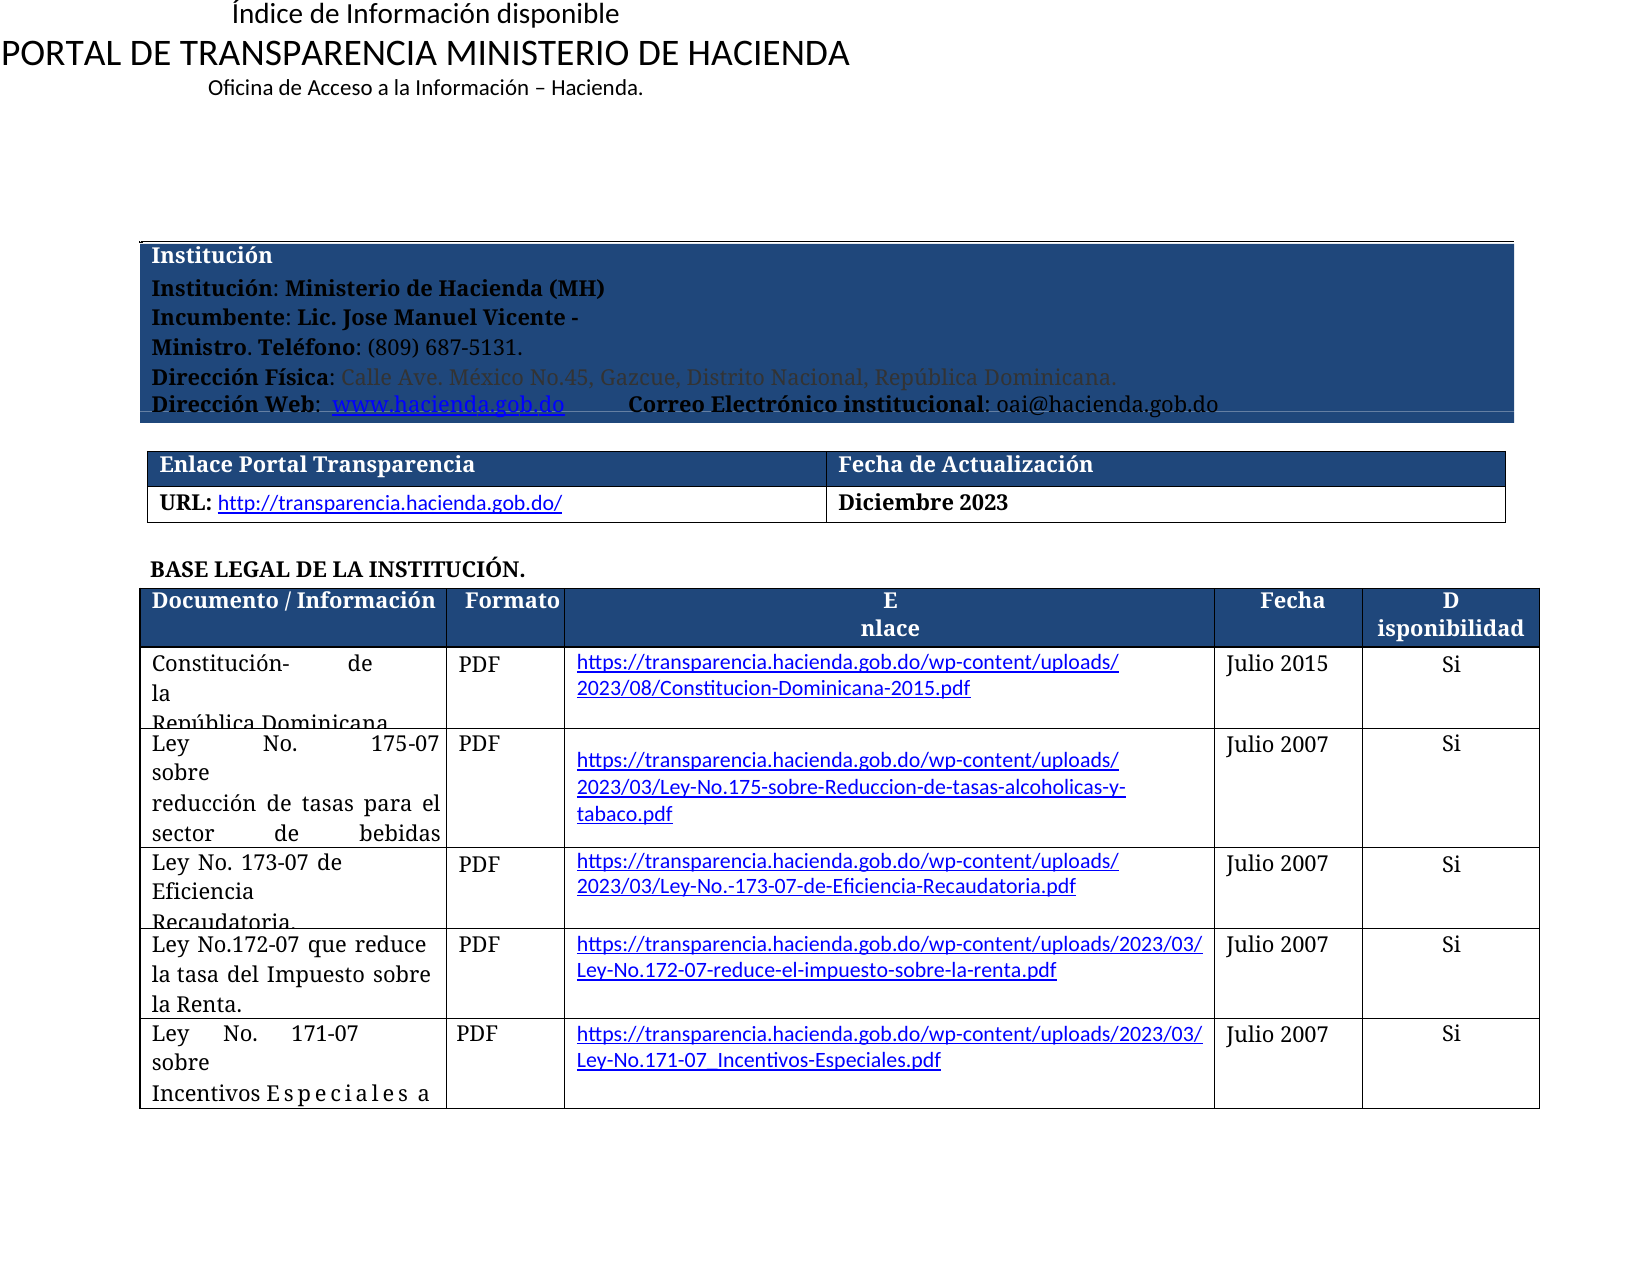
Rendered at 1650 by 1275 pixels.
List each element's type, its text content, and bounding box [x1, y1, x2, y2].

text BASE LEGAL DE LA INSTITUCIÓN. [150, 557, 1552, 584]
table_cell Si [1363, 929, 1539, 1018]
table_cell Ley No.172-07 que reduce la tasa del Impuesto sobre la Renta. [141, 929, 446, 1018]
table_header Disponibilidad (Si/No) [1363, 589, 1539, 646]
table_cell https://transparencia.hacienda.gob.do/wp-content/uploads/2023/08/Constitucion-Dominicana-2015.pdf [565, 648, 1214, 728]
table_cell Julio 2007 [1215, 929, 1362, 1018]
table_header Formato [447, 589, 564, 646]
table_cell PDF [447, 1019, 564, 1107]
table_cell https://transparencia.hacienda.gob.do/wp-content/uploads/2023/03/Ley-No.172-07-reduce-el-impuesto-sobre-la-renta.pdf [565, 929, 1214, 1018]
table_header Enlace [565, 589, 1214, 646]
table_cell Si [1363, 1019, 1539, 1107]
table_cell Diciembre 2023 [827, 487, 1505, 522]
text Institución: Ministerio de Hacienda (MH) Incumbente: Lic. Jose Manuel Vicente - Ministro. Teléfono: (809) 687-5131. [151, 273, 647, 362]
table_cell PDF [447, 729, 564, 847]
table_cell https://transparencia.hacienda.gob.do/wp-content/uploads/2023/03/Ley-No.-173-07-de-Eficiencia-Recaudatoria.pdf [565, 848, 1214, 928]
table_header Documento / Información [141, 589, 446, 646]
table_cell Julio 2007 [1215, 1019, 1362, 1107]
table_header Enlace Portal Transparencia [148, 452, 826, 486]
table_cell https://transparencia.hacienda.gob.do/wp-content/uploads/2023/03/Ley-No.171-07_Incentivos-Especiales.pdf [565, 1019, 1214, 1107]
table_cell PDF [447, 648, 564, 728]
table_cell Si [1363, 648, 1539, 728]
table_cell Si [1363, 848, 1539, 928]
text Institución [151, 243, 1552, 270]
text Dirección Web: www.hacienda.gob.do Correo Electrónico institucional: oai@hacienda.gob.do [151, 392, 1552, 419]
table_cell https://transparencia.hacienda.gob.do/wp-content/uploads/2023/03/Ley-No.175-sobre-Reduccion-de-tasas-alcoholicas-y-tabaco.pdf [565, 729, 1214, 847]
table_cell Constitución- de la República Dominicana. [141, 648, 446, 728]
table_cell PDF [447, 848, 564, 928]
table_cell Ley No. 171-07 sobre Incentivos Especiales a los Pensionados y Rentistas de [141, 1019, 446, 1107]
table_cell PDF [447, 929, 564, 1018]
table_cell Ley No. 175-07 sobre reducción de tasas para el sector de bebidas alcohólicas y tabaco. [141, 729, 446, 847]
text Dirección Física: Calle Ave. México No.45, Gazcue, Distrito Nacional, República Dominicana. [151, 362, 1552, 392]
table_cell Ley No. 173-07 de Eficiencia Recaudatoria. [141, 848, 446, 928]
table_cell Julio 2007 [1215, 848, 1362, 928]
table_cell Julio 2007 [1215, 729, 1362, 847]
table_cell URL: http://transparencia.hacienda.gob.do/ [148, 487, 826, 522]
table_cell Si [1363, 729, 1539, 847]
table_header Fecha [1215, 589, 1362, 646]
table_header Fecha de Actualización [827, 452, 1505, 486]
table_cell Julio 2015 [1215, 648, 1362, 728]
